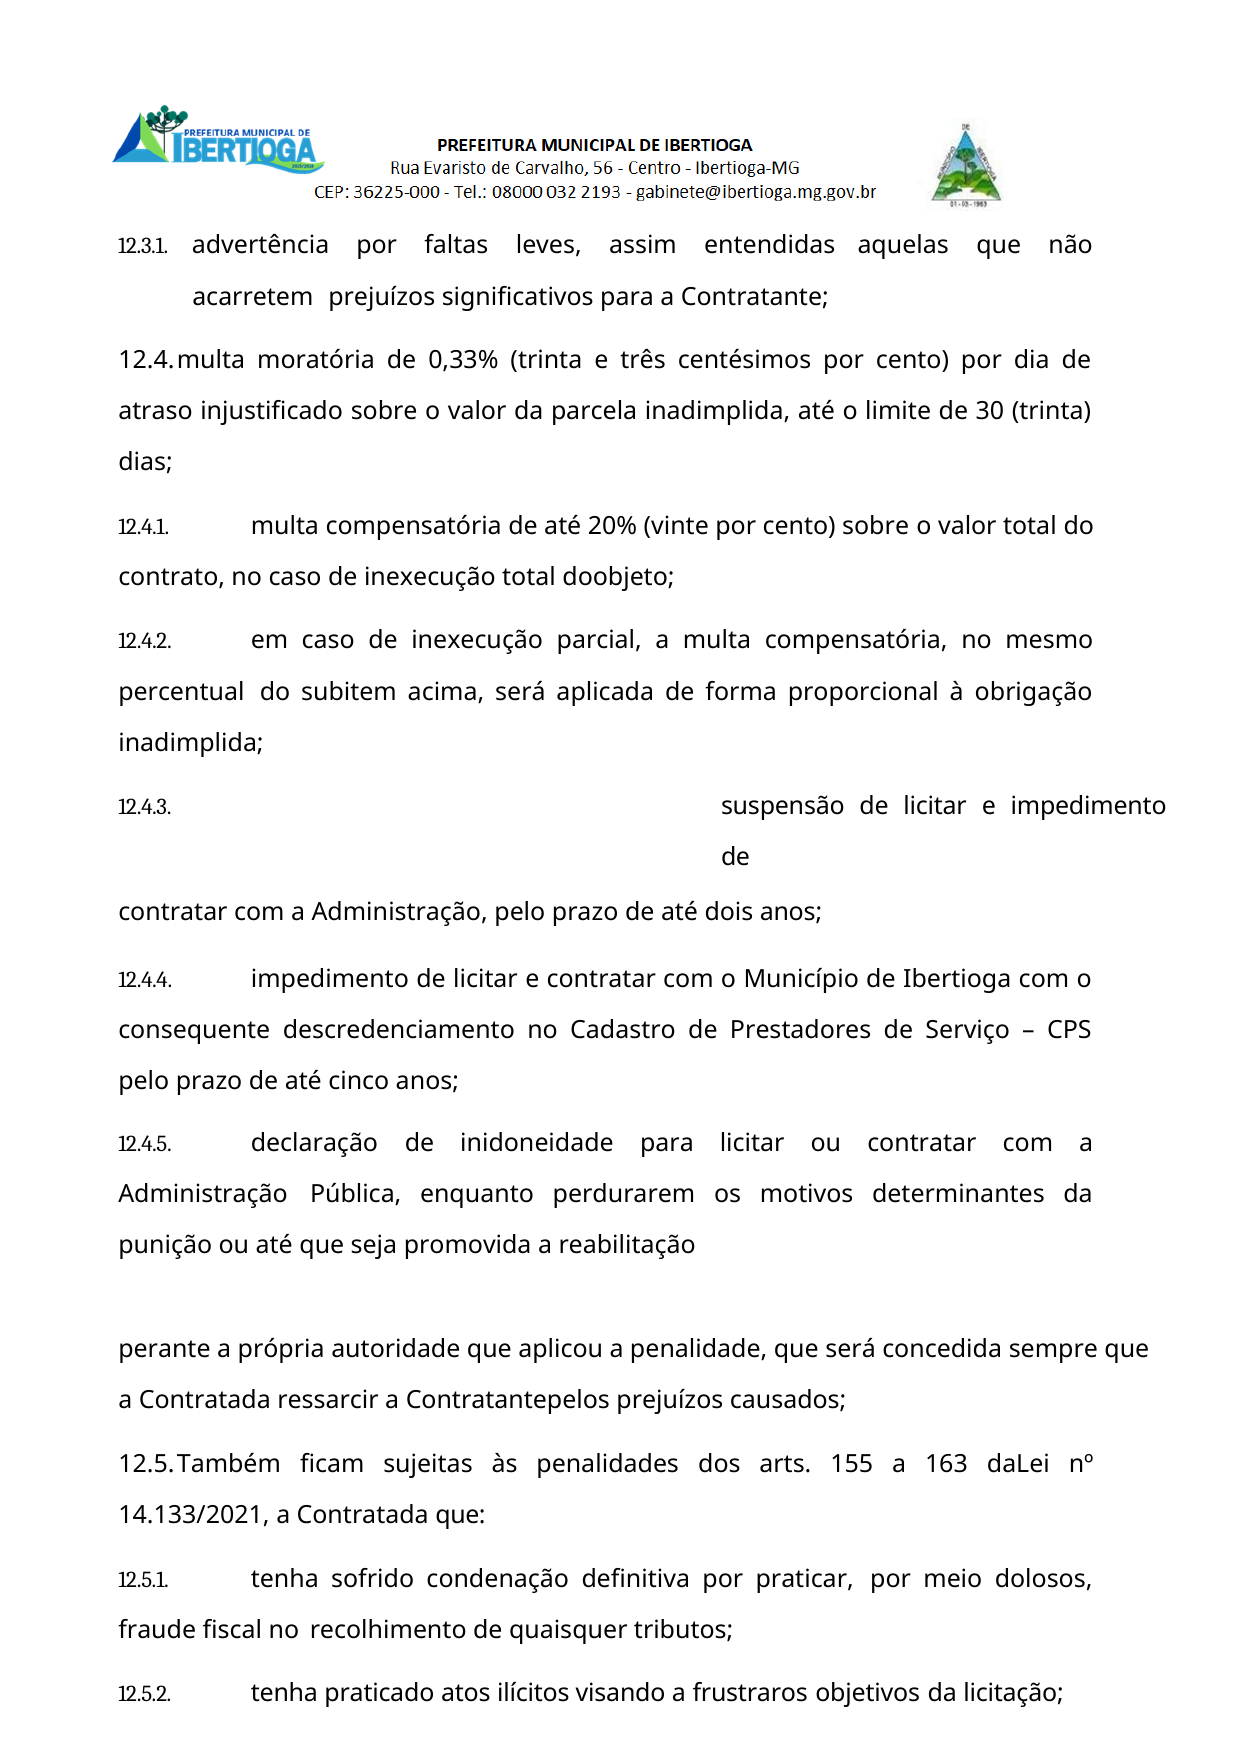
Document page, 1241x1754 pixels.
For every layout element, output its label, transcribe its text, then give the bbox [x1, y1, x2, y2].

list tenha praticado atos ilícitos visando a frustraros objetivos da licitação; [118, 1674, 1166, 1708]
list multa compensatória de até 20% (vinte por cento) sobre o valor total do contrato, no caso de inexecução total doobjeto; [118, 508, 1094, 593]
text contratar com a Administração, pelo prazo de até dois anos; [118, 893, 1166, 927]
picture [103, 58, 1024, 227]
list multa moratória de 0,33% (trinta e três centésimos por cento) por dia de atraso injustificado sobre o valor da parcela inadimplida, até o limite de 30 (trinta) dias; [118, 341, 1093, 478]
list advertência por faltas leves, assim entendidas aquelas que não acarretem prejuízos significativos para a Contratante; [118, 227, 1093, 312]
list Também ficam sujeitas às penalidades dos arts. 155 a 163 daLei nº 14.133/2021, a Contratada que: [118, 1446, 1093, 1531]
list declaração de inidoneidade para licitar ou contratar com a Administração Pública, enquanto perdurarem os motivos determinantes da punição ou até que seja promovida a reabilitação [118, 1125, 1093, 1261]
list em caso de inexecução parcial, a multa compensatória, no mesmo percentual do subitem acima, será aplicada de forma proporcional à obrigação inadimplida; [118, 622, 1093, 758]
list suspensão de licitar e impedimento de [118, 787, 1166, 872]
list impedimento de licitar e contratar com o Município de Ibertioga com o consequente descredenciamento no Cadastro de Prestadores de Serviço – CPS pelo prazo de até cinco anos; [118, 960, 1093, 1096]
text perante a própria autoridade que aplicou a penalidade, que será concedida sempre que a Contratada ressarcir a Contratantepelos prejuízos causados; [118, 1331, 1166, 1416]
list tenha sofrido condenação definitiva por praticar, por meio dolosos, fraude fiscal no recolhimento de quaisquer tributos; [118, 1561, 1093, 1646]
